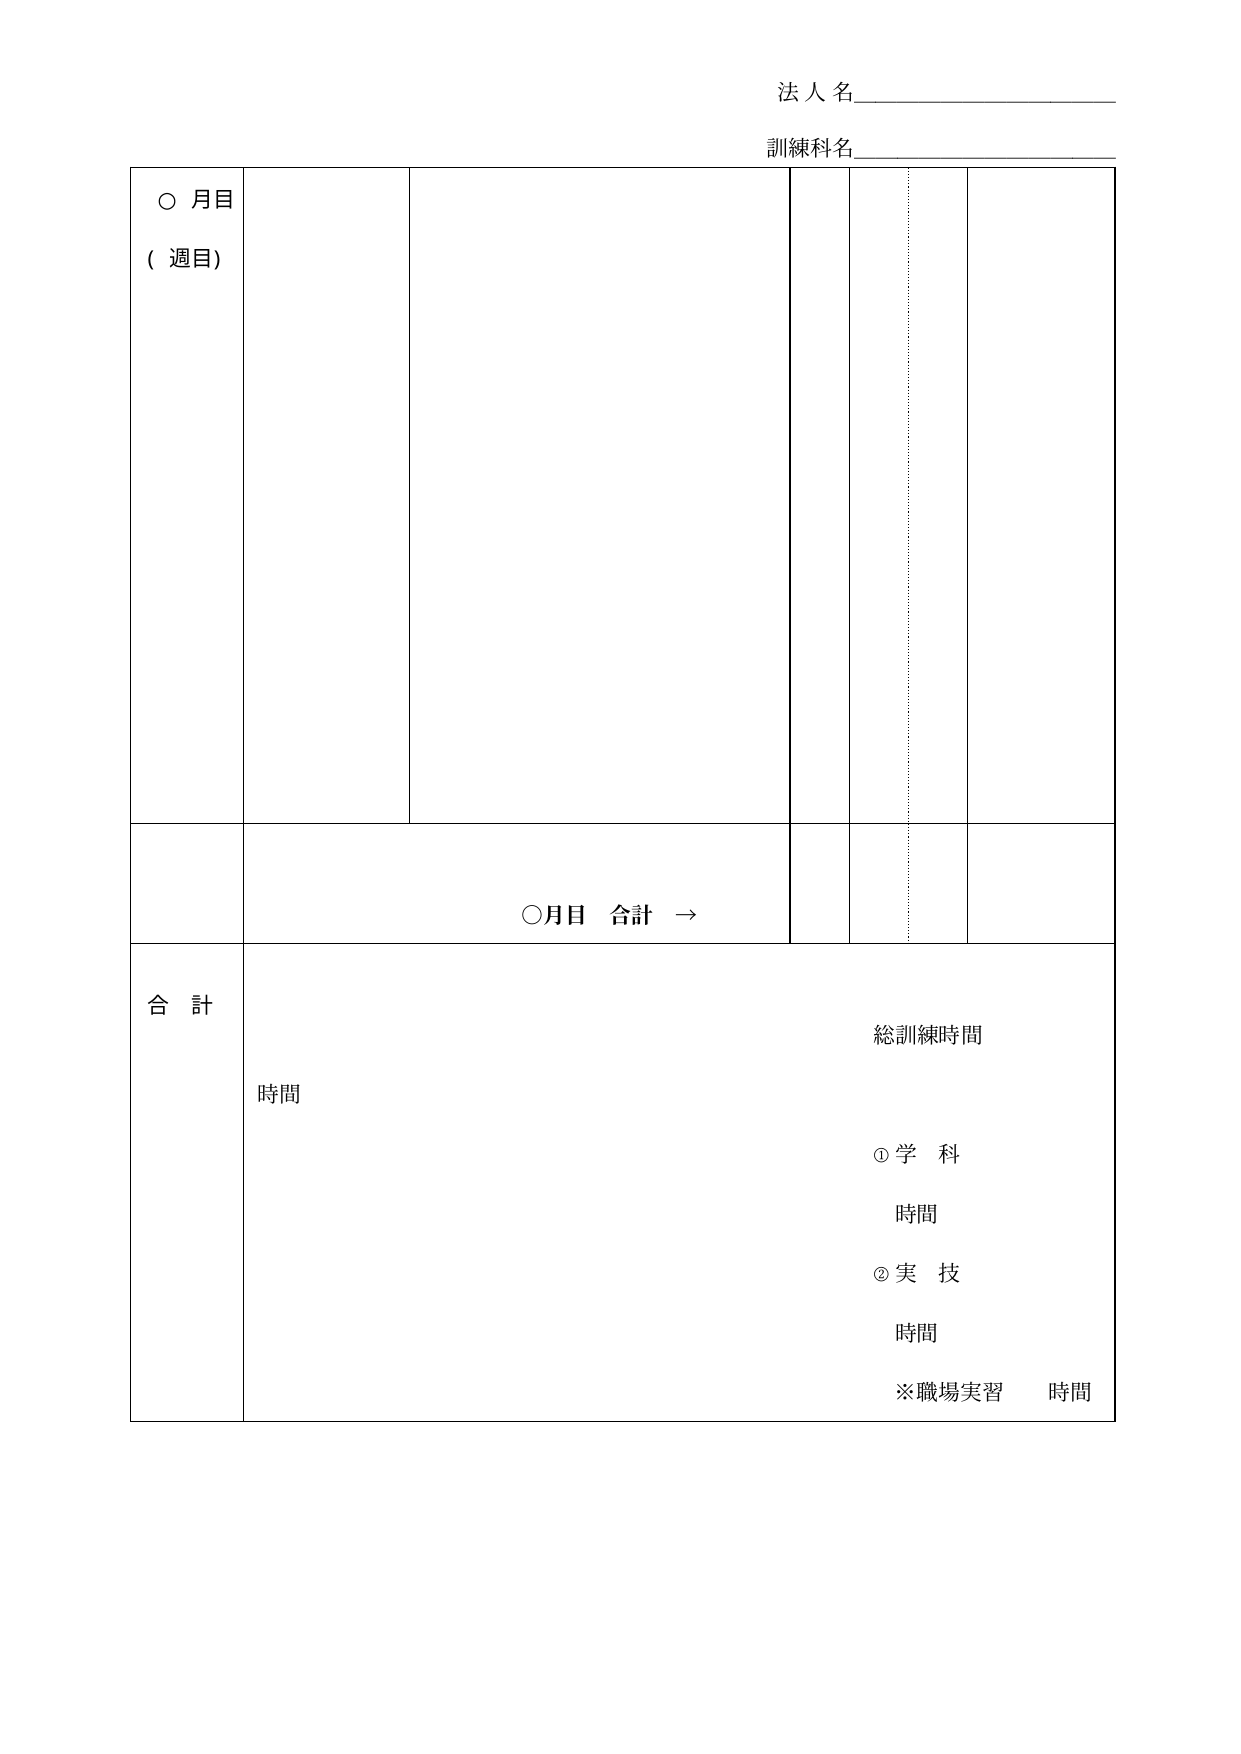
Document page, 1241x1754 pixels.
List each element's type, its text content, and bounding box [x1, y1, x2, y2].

table_cell 総訓練時間 時間 学 科 時間 実 技 時間 ※職場実習 時間 [244, 944, 1114, 1421]
table_cell 合 計 [131, 944, 243, 1421]
table_cell [850, 168, 908, 823]
table_cell [410, 168, 789, 823]
table_cell [131, 824, 243, 943]
table_cell [791, 168, 849, 823]
table_cell [908, 168, 967, 823]
table_cell [968, 824, 1114, 943]
table_cell ○月目 合計 → [244, 824, 789, 943]
table_cell [908, 824, 967, 943]
table_cell ○月目 ( 週目) [131, 168, 243, 823]
table_cell [850, 824, 908, 943]
table_cell [968, 168, 1114, 823]
table_cell [791, 824, 849, 943]
table_cell [244, 168, 409, 823]
